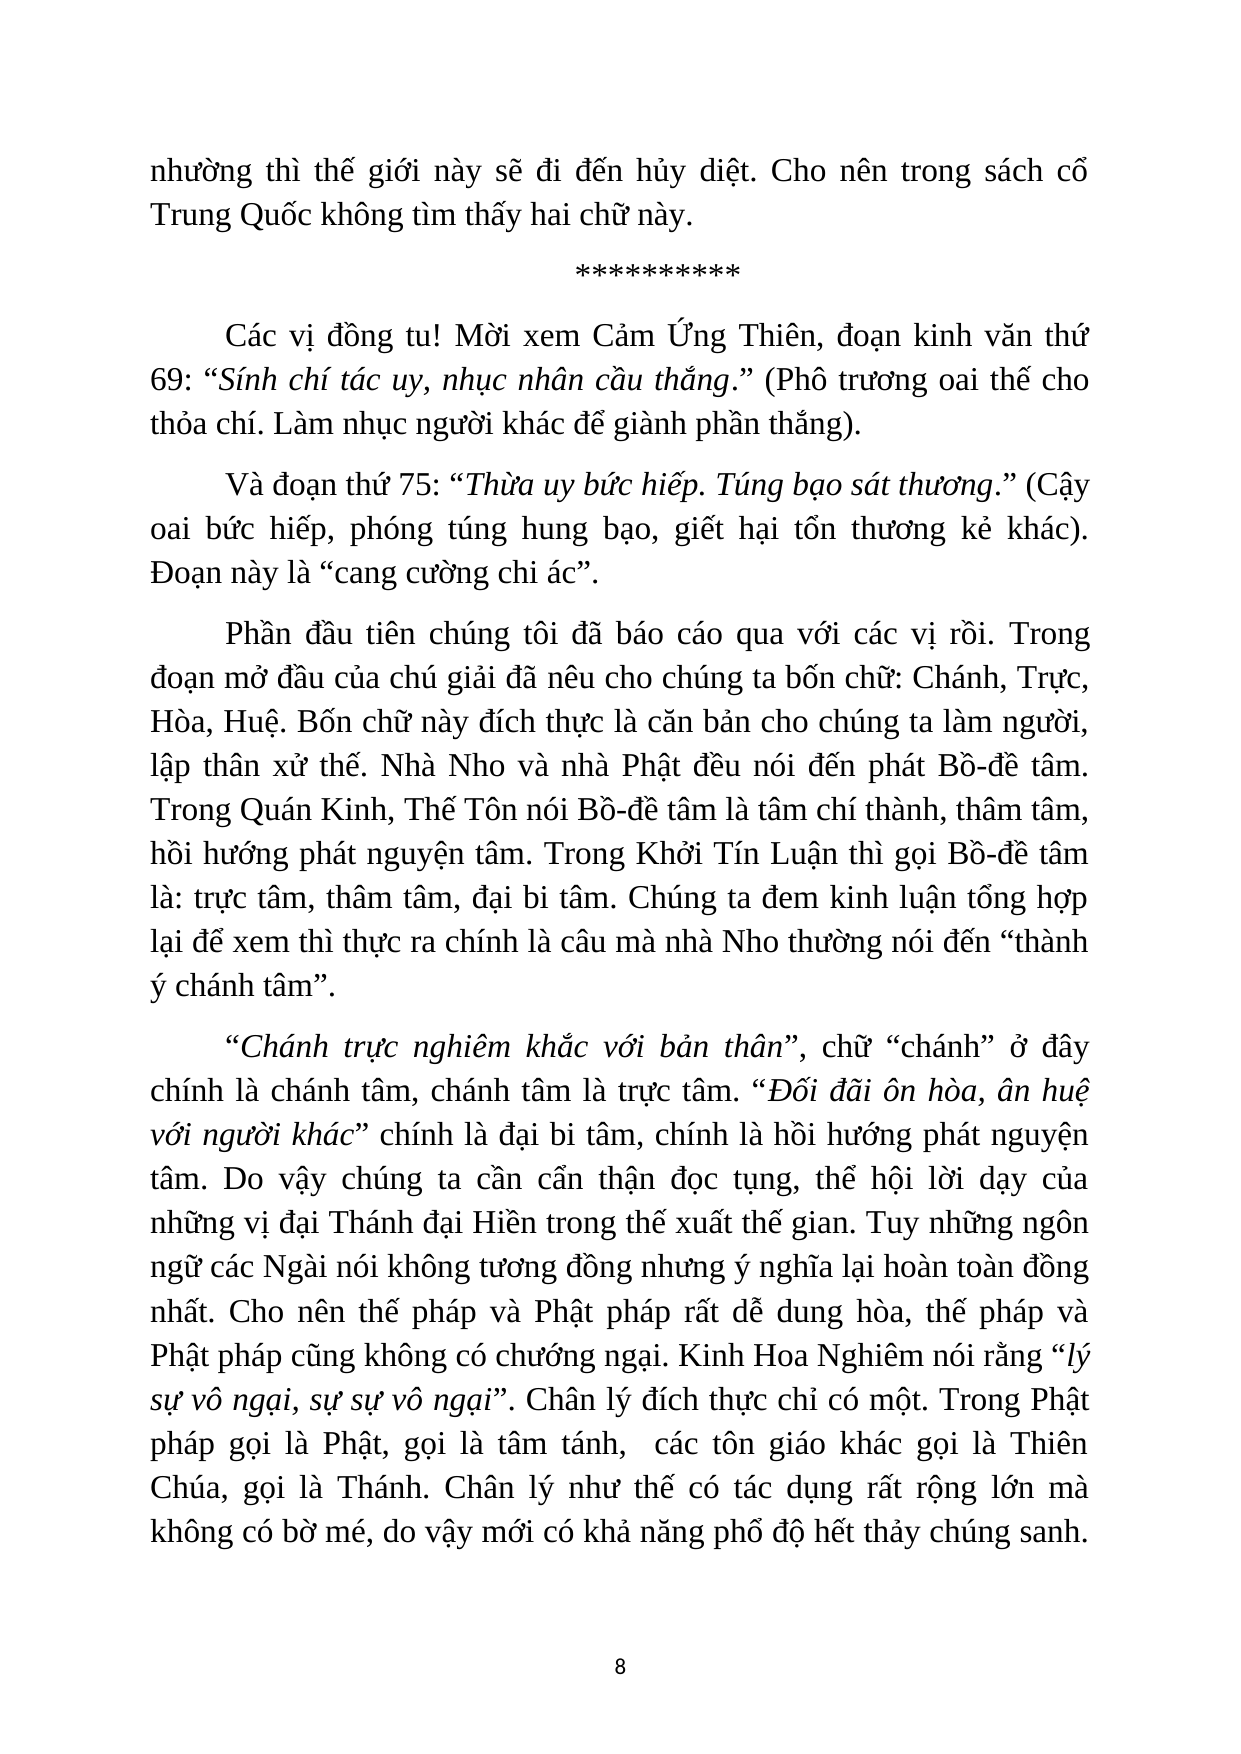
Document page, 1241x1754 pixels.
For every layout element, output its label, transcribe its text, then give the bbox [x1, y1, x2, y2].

text Và đoạn thứ 75: “Thừa uy bức hiếp. Túng bạo sát thương.” (Cậy oai bức hiếp, phóng túng hung bạo, giết hại tổn thương kẻ khác). Đoạn này là “cang cường chi ác”. [150, 464, 1090, 591]
text Các vị đồng tu! Mời xem Cảm Ứng Thiên, đoạn kinh văn thứ 69: “Sính chí tác uy, nhục nhân cầu thắng.” (Phô trương oai thế cho thỏa chí. Làm nhục người khác để giành phần thắng). [150, 316, 1090, 442]
text Phần đầu tiên chúng tôi đã báo cáo qua với các vị rồi. Trong đoạn mở đầu của chú giải đã nêu cho chúng ta bốn chữ: Chánh, Trực, Hòa, Huệ. Bốn chữ này đích thực là căn bản cho chúng ta làm người, lập thân xử thế. Nhà Nho và nhà Phật đều nói đến phát Bồ-đề tâm. Trong Quán Kinh, Thế Tôn nói Bồ-đề tâm là tâm chí thành, thâm tâm, hồi hướng phát nguyện tâm. Trong Khởi Tín Luận thì gọi Bồ-đề tâm là: trực tâm, thâm tâm, đại bi tâm. Chúng ta đem kinh luận tổng hợp lại để xem thì thực ra chính là câu mà nhà Nho thường nói đến “thành ý chánh tâm”. [150, 613, 1090, 1004]
text ********** [150, 255, 1090, 293]
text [150, 150, 1090, 232]
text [150, 1026, 1090, 1549]
